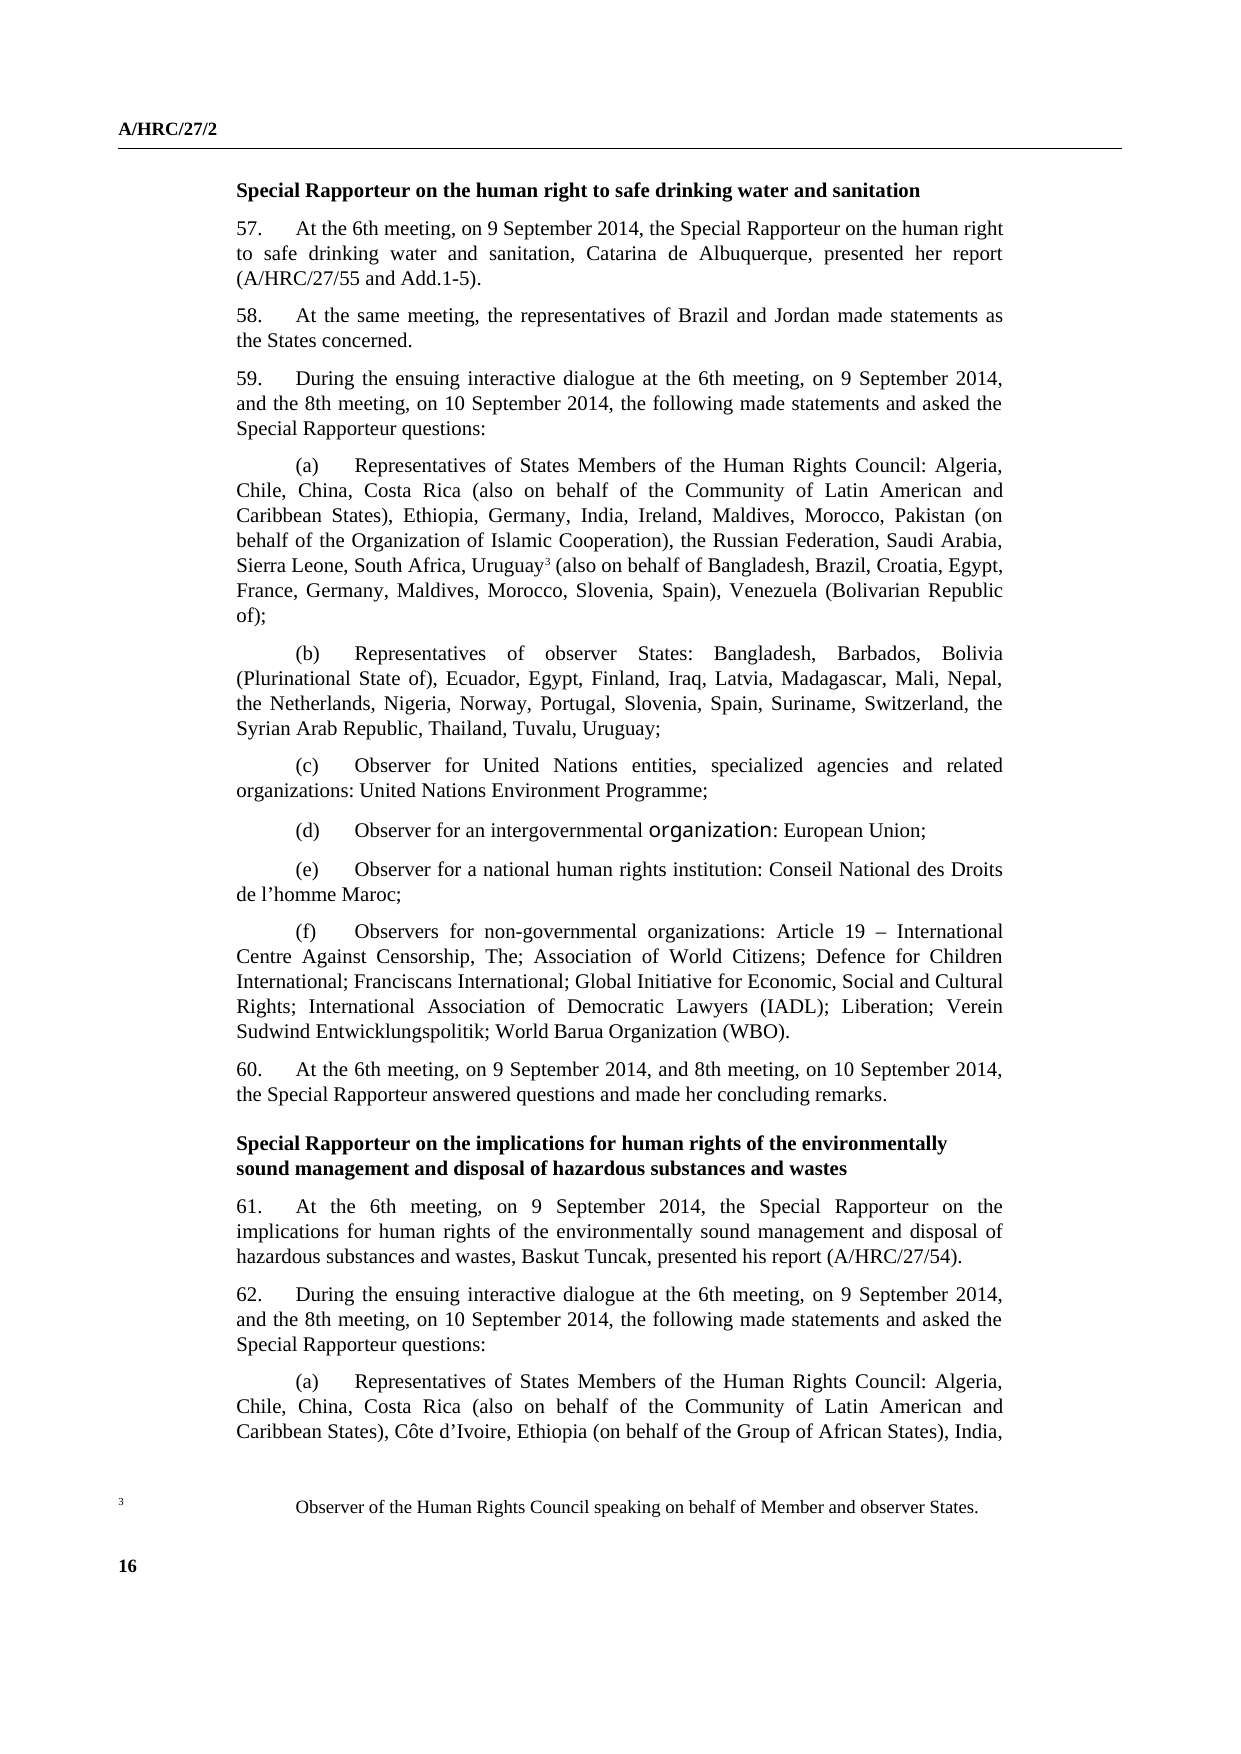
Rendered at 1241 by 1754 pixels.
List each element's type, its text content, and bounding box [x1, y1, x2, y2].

text 60. At the 6th meeting, on 9 September 2014, and 8th meeting, on 10 September 2014, the Special Rapporteur answered questions and made her concluding remarks. [236, 1056, 1004, 1106]
text (b) Representatives of observer States: Bangladesh, Barbados, Bolivia (Plurinational State of), Ecuador, Egypt, Finland, Iraq, Latvia, Madagascar, Mali, Nepal, the Netherlands, Nigeria, Norway, Portugal, Slovenia, Spain, Suriname, Switzerland, the Syrian Arab Republic, Thailand, Tuvalu, Uruguay; [236, 640, 1004, 740]
text 58. At the same meeting, the representatives of Brazil and Jordan made statements as the States concerned. [236, 302, 1004, 352]
text 57. At the 6th meeting, on 9 September 2014, the Special Rapporteur on the human right to safe drinking water and sanitation, Catarina de Albuquerque, presented her report (A/HRC/27/55 and Add.1-5). [236, 215, 1004, 290]
text (e) Observer for a national human rights institution: Conseil National des Droits de l’homme Maroc; [236, 856, 1004, 906]
text (c) Observer for United Nations entities, specialized agencies and related organizations: United Nations Environment Programme; [236, 752, 1004, 802]
text (a) Representatives of States Members of the Human Rights Council: Algeria, Chile, China, Costa Rica (also on behalf of the Community of Latin American and Caribbean States), Ethiopia, Germany, India, Ireland, Maldives, Morocco, Pakistan (on behalf of the Organization of Islamic Cooperation), the Russian Federation, Saudi Arabia, Sierra Leone, South Africa, Uruguay (also on behalf of Bangladesh, Brazil, Croatia, Egypt, France, Germany, Maldives, Morocco, Slovenia, Spain), Venezuela (Bolivarian Republic of); [236, 452, 1004, 627]
text 59. During the ensuing interactive dialogue at the 6th meeting, on 9 September 2014, and the 8th meeting, on 10 September 2014, the following made statements and asked the Special Rapporteur questions: [236, 365, 1004, 440]
text (f) Observers for non-governmental organizations: Article 19 – International Centre Against Censorship, The; Association of World Citizens; Defence for Children International; Franciscans International; Global Initiative for Economic, Social and Cultural Rights; International Association of Democratic Lawyers (IADL); Liberation; Verein Sudwind Entwicklungspolitik; World Barua Organization (WBO). [236, 918, 1004, 1043]
text (d) Observer for an intergovernmental organization: European Union; [236, 815, 1004, 843]
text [236, 1368, 1004, 1443]
text 62. During the ensuing interactive dialogue at the 6th meeting, on 9 September 2014, and the 8th meeting, on 10 September 2014, the following made statements and asked the Special Rapporteur questions: [236, 1281, 1004, 1356]
text 61. At the 6th meeting, on 9 September 2014, the Special Rapporteur on the implications for human rights of the environmentally sound management and disposal of hazardous substances and wastes, Baskut Tuncak, presented his report (A/HRC/27/54). [236, 1193, 1004, 1268]
text Special Rapporteur on the implications for human rights of the environmentally sound management and disposal of hazardous substances and wastes [118, 1131, 1004, 1181]
text Special Rapporteur on the human right to safe drinking water and sanitation [118, 177, 1004, 202]
